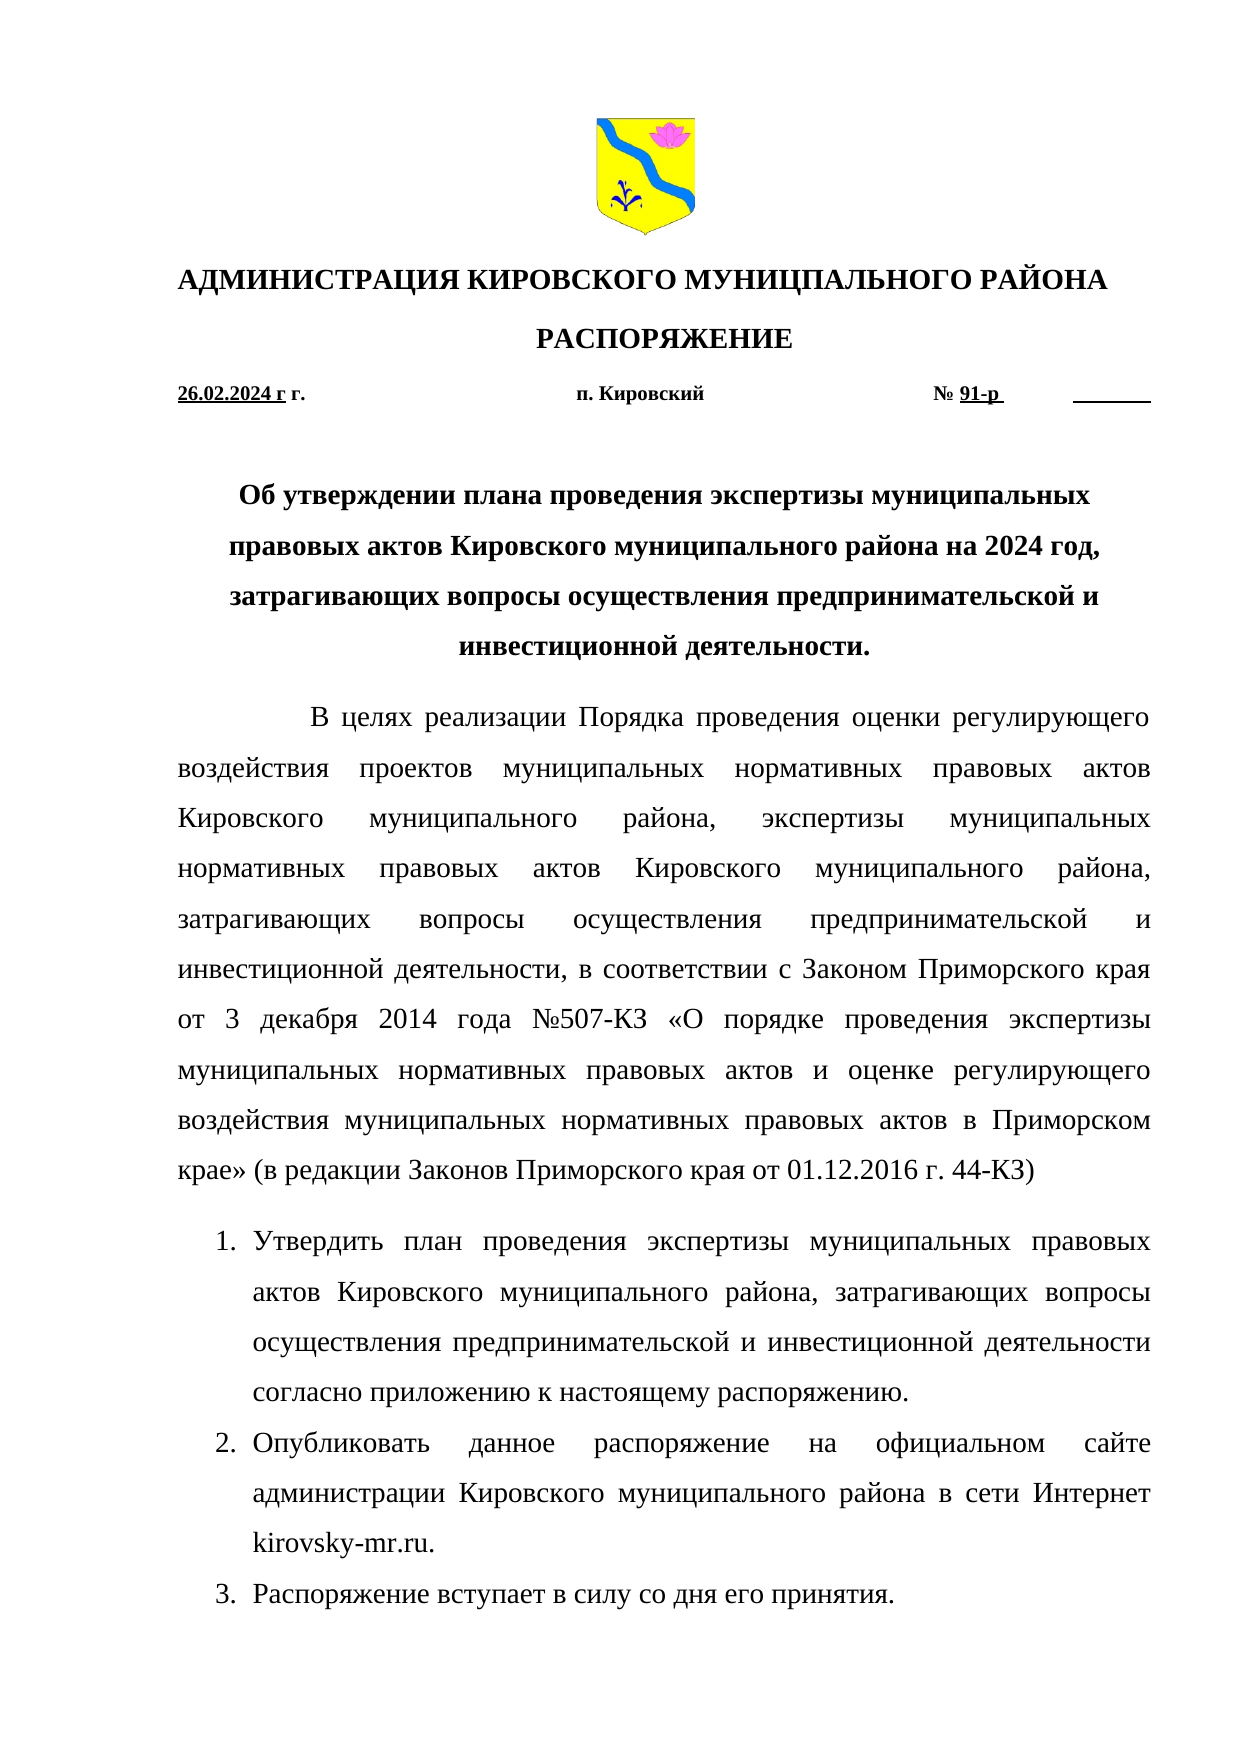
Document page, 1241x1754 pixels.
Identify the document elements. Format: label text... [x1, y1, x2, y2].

text РАСПОРЯЖЕНИЕ [177, 321, 1152, 355]
text 26.02.2024 г г. п. Кировский № 91-р [177, 381, 1152, 405]
list Утвердить план проведения экспертизы муниципальных правовых актов Кировского муниципального района, затрагивающих вопросы осуществления предпринимательской и инвестиционной деятельности согласно приложению к настоящему распоряжению. [215, 1223, 1152, 1408]
text Об утверждении плана проведения экспертизы муниципальных правовых актов Кировского муниципального района на 2024 год, затрагивающих вопросы осуществления предпринимательской и инвестиционной деятельности. [177, 477, 1152, 662]
list Опубликовать данное распоряжение на официальном сайте администрации Кировского муниципального района в сети Интернет kirovsky-mr.ru. [215, 1425, 1152, 1559]
picture [596, 118, 695, 237]
text В целях реализации Порядка проведения оценки регулирующего воздействия проектов муниципальных нормативных правовых актов Кировского муниципального района, экспертизы муниципальных нормативных правовых актов Кировского муниципального района, затрагивающих вопросы осуществления предпринимательской и инвестиционной деятельности, в соответствии с Законом Приморского края от 3 декабря 2014 года №507-КЗ «О порядке проведения экспертизы муниципальных нормативных правовых актов и оценке регулирующего воздействия муниципальных нормативных правовых актов в Приморском крае» (в редакции Законов Приморского края от 01.12.2016 г. 44-КЗ) [177, 699, 1152, 1186]
text АДМИНИСТРАЦИЯ КИРОВСКОГО МУНИЦПАЛЬНОГО РАЙОНА [177, 262, 1152, 295]
list Распоряжение вступает в силу со дня его принятия. [215, 1576, 1152, 1609]
